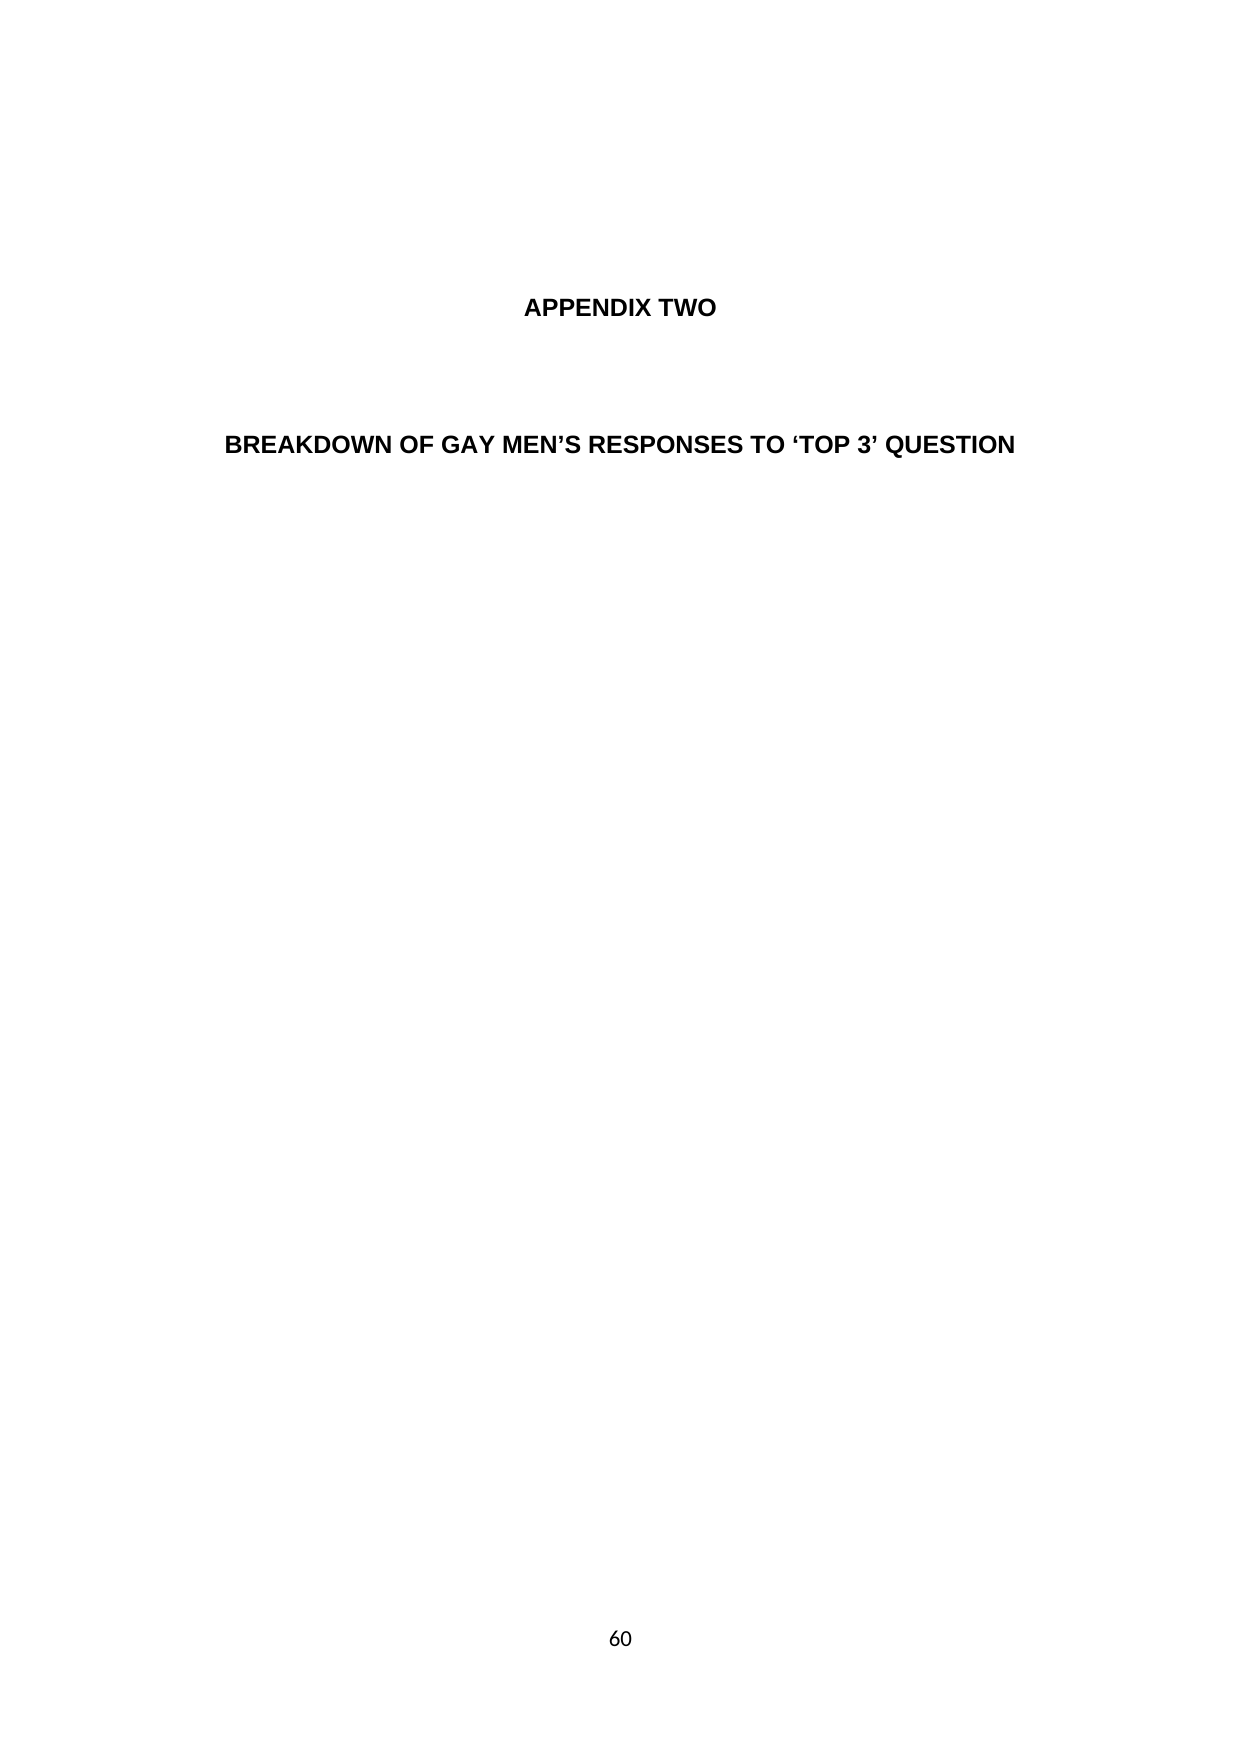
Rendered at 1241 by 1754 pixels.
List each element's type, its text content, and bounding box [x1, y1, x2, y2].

text BREAKDOWN OF GAY MEN’S RESPONSES TO ‘TOP 3’ QUESTION [150, 430, 1090, 458]
subtitle APPENDIX TWO [150, 293, 1090, 322]
